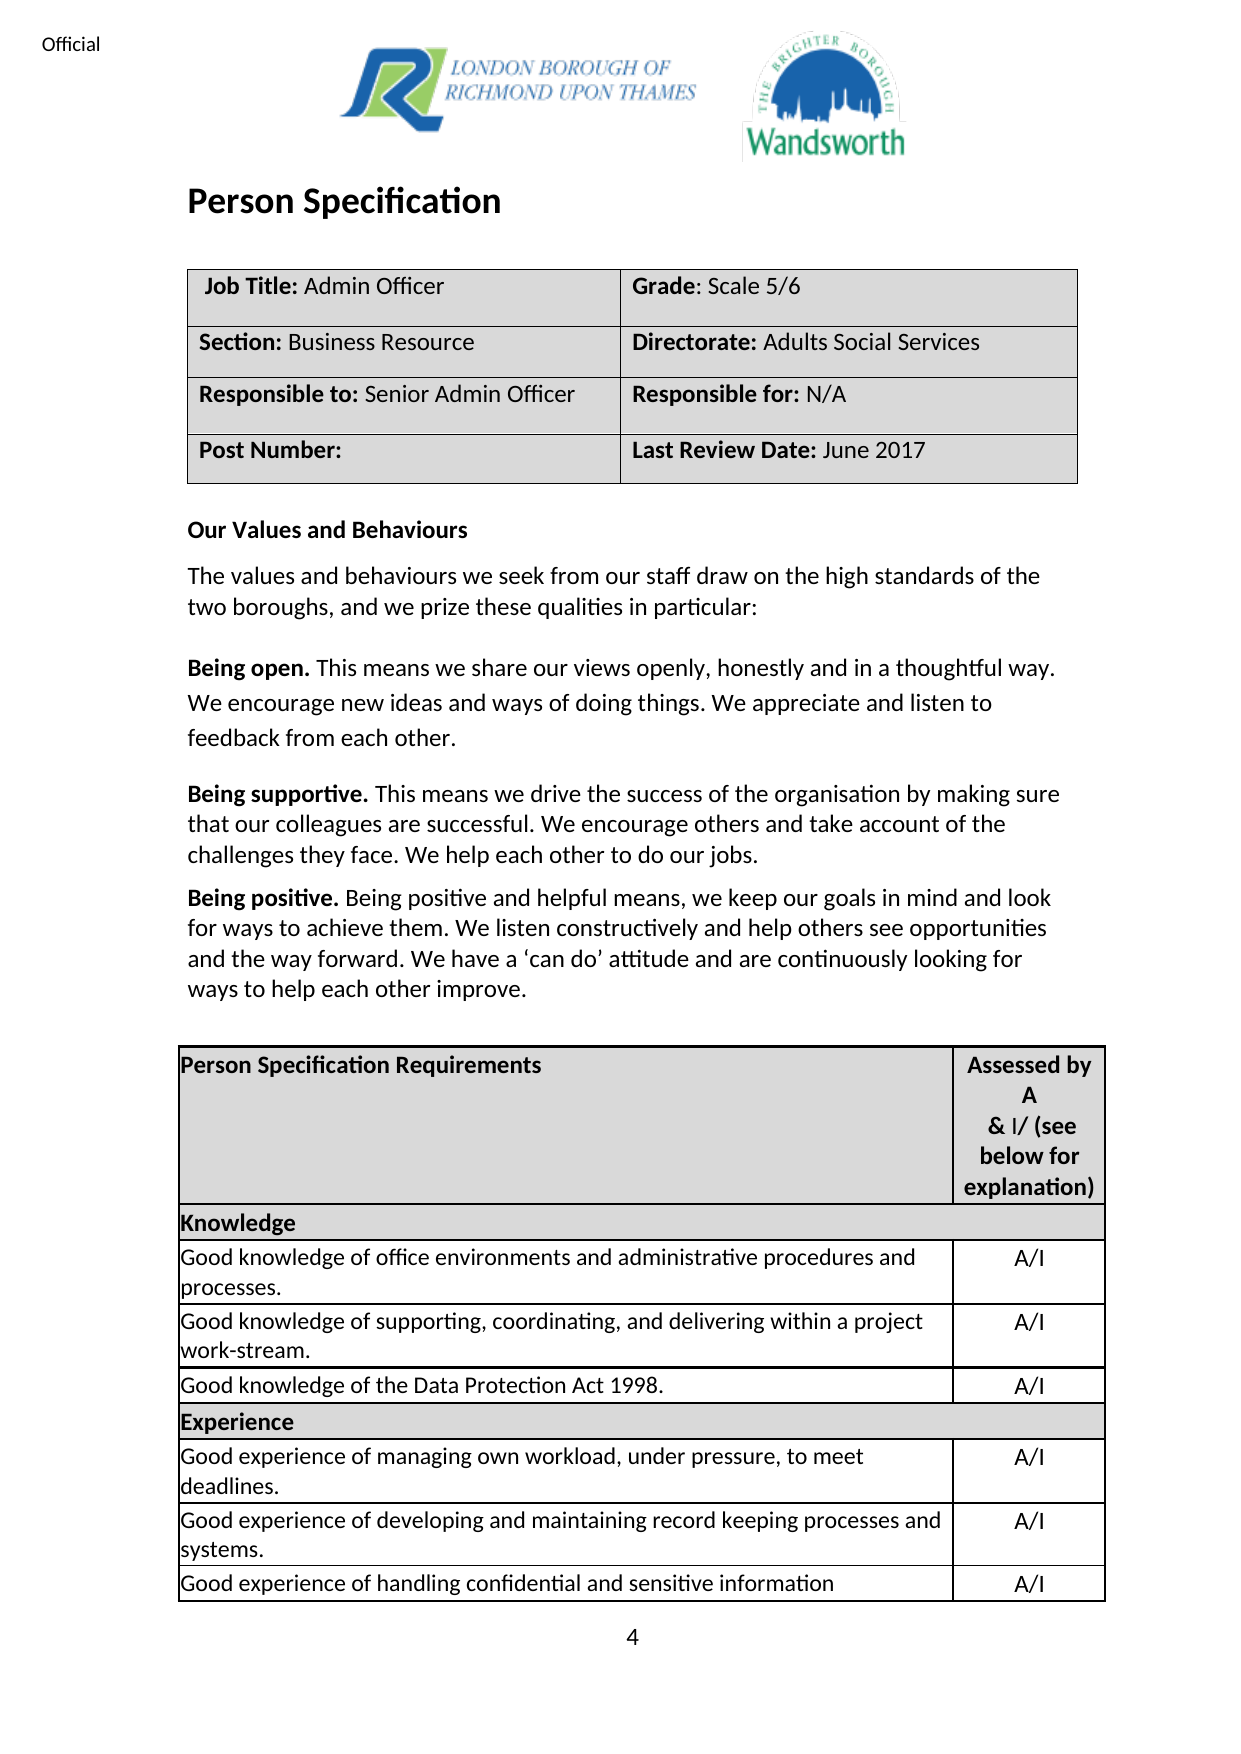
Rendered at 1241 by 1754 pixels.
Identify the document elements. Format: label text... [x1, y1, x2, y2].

table_cell Directorate: Adults Social Services [621, 327, 1077, 377]
table_cell A/I [954, 1440, 1104, 1502]
table_cell Knowledge [180, 1205, 1104, 1239]
table_cell Post Number: [188, 435, 620, 483]
table_header Assessed by A & I/ (see below for explanation) [954, 1048, 1104, 1203]
table_cell Responsible to: Senior Admin Officer [188, 378, 620, 433]
table_header Person Specification Requirements [180, 1048, 952, 1203]
table_cell A/I [954, 1241, 1104, 1303]
table_cell Good experience of managing own workload, under pressure, to meet deadlines. [180, 1440, 952, 1502]
table_cell Good experience of developing and maintaining record keeping processes and systems. [180, 1504, 952, 1565]
table_cell A/I [954, 1305, 1104, 1366]
text Being open. This means we share our views openly, honestly and in a thoughtful way. We encourage new ideas and ways of doing things. We appreciate and listen to feedback from each other. [187, 652, 1078, 753]
table_header Grade: Scale 5/6 [621, 270, 1077, 326]
text Person Specification [187, 177, 1078, 223]
table_cell A/I [954, 1566, 1104, 1600]
table_cell A/I [954, 1369, 1104, 1402]
table_cell Responsible for: N/A [621, 378, 1077, 433]
text Being positive. Being positive and helpful means, we keep our goals in mind and look for ways to achieve them. We listen constructively and help others see opportunities and the way forward. We have a ‘can do’ attitude and are continuously looking for ways to help each other improve. [187, 882, 1078, 1004]
table_cell Good knowledge of office environments and administrative procedures and processes. [180, 1241, 952, 1303]
text Our Values and Behaviours [187, 515, 1078, 545]
table_cell Last Review Date: June 2017 [621, 435, 1077, 483]
table_cell A/I [954, 1504, 1104, 1565]
table_cell Good knowledge of supporting, coordinating, and delivering within a project work-stream. [180, 1305, 952, 1366]
text Being supportive. This means we drive the success of the organisation by making sure that our colleagues are successful. We encourage others and take account of the challenges they face. We help each other to do our jobs. [187, 778, 1078, 869]
text The values and behaviours we seek from our staff draw on the high standards of the two boroughs, and we prize these qualities in particular: [187, 561, 1078, 622]
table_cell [180, 1566, 952, 1600]
table_cell Section: Business Resource [188, 327, 620, 377]
table_cell Good knowledge of the Data Protection Act 1998. [180, 1369, 952, 1402]
table_header Job Title: Admin Officer [188, 270, 620, 326]
table_cell Experience [180, 1404, 1104, 1438]
